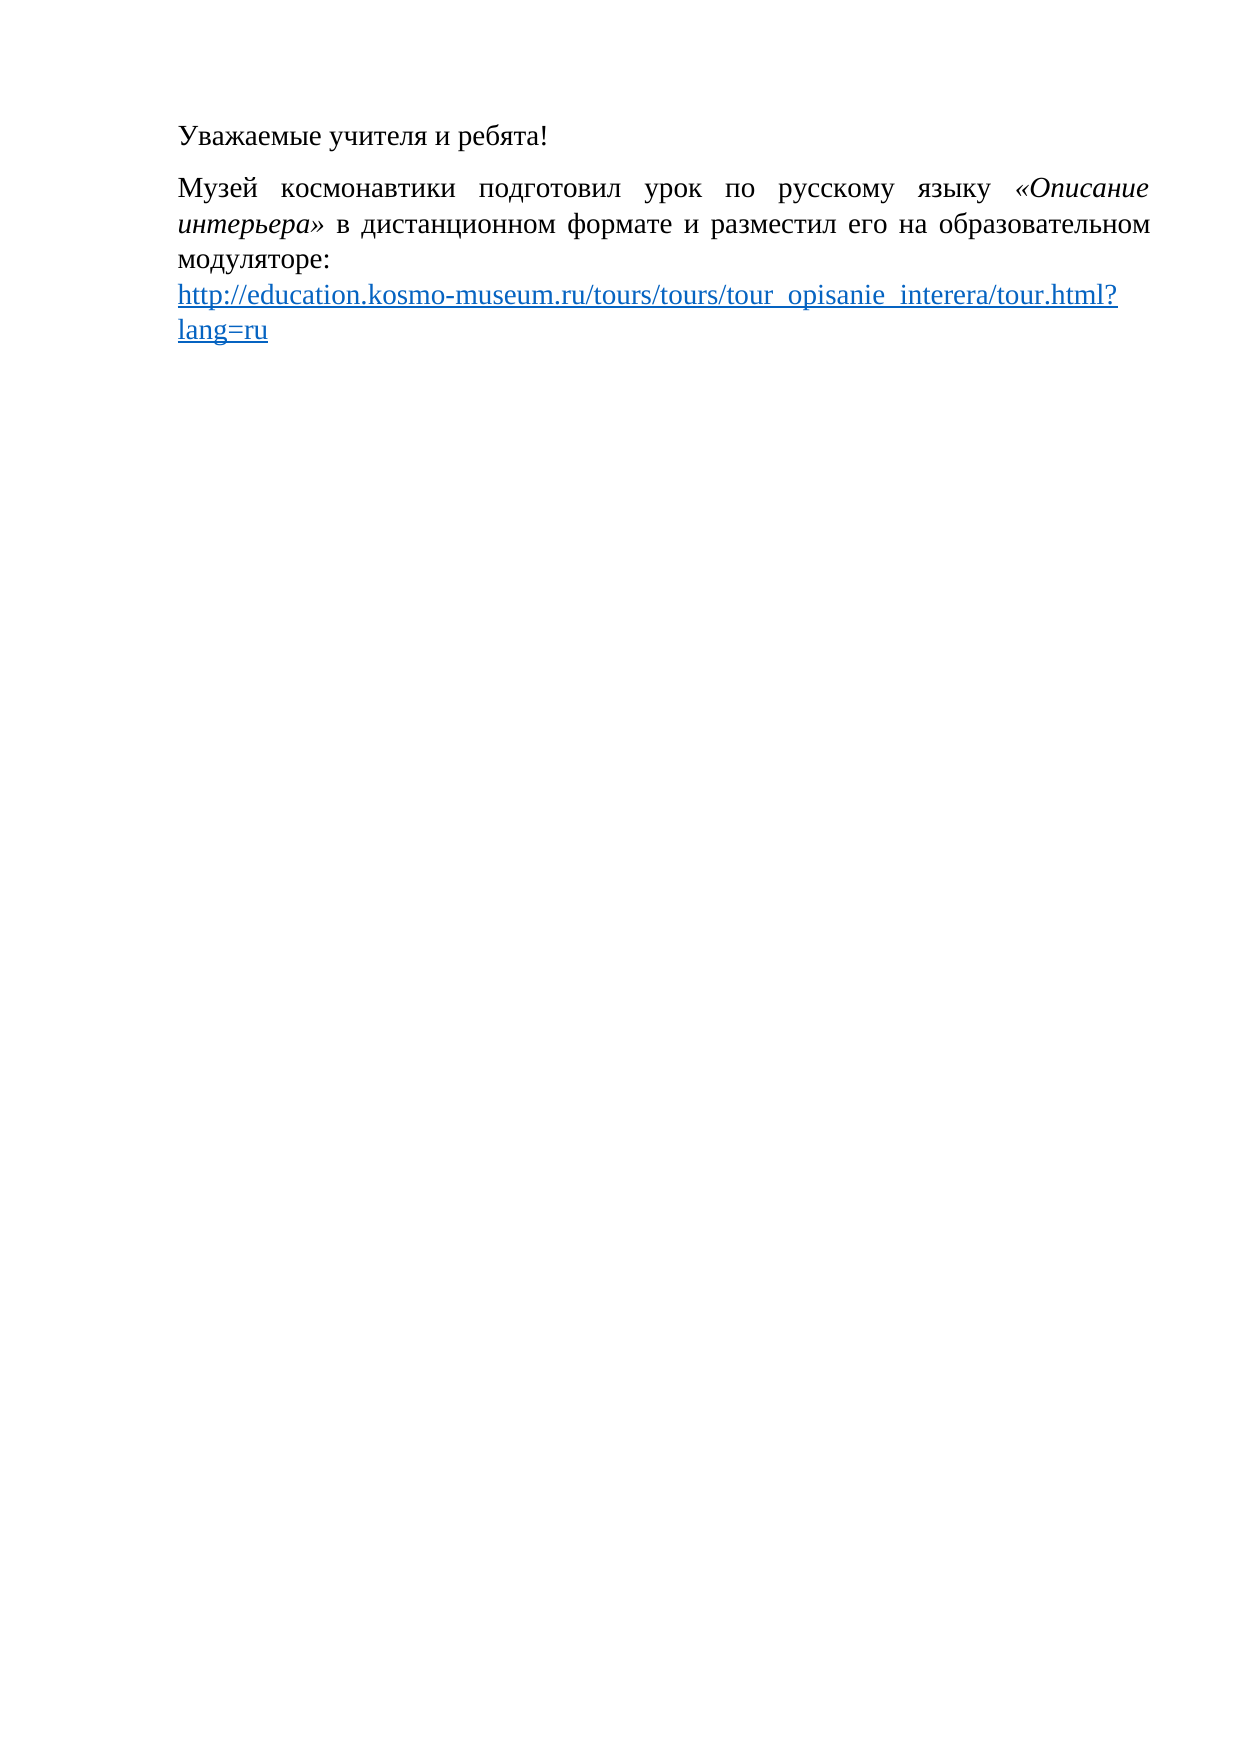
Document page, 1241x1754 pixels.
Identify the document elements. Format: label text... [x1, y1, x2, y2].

text Уважаемые учителя и ребята! [177, 118, 1152, 152]
text Музей космонавтики подготовил урок по русскому языку «Описание интерьера» в дистанционном формате и разместил его на образовательном модуляторе: http://education.kosmo-museum.ru/tours/tours/tour_opisanie_interera/tour.html?lang=ru [177, 170, 1152, 346]
